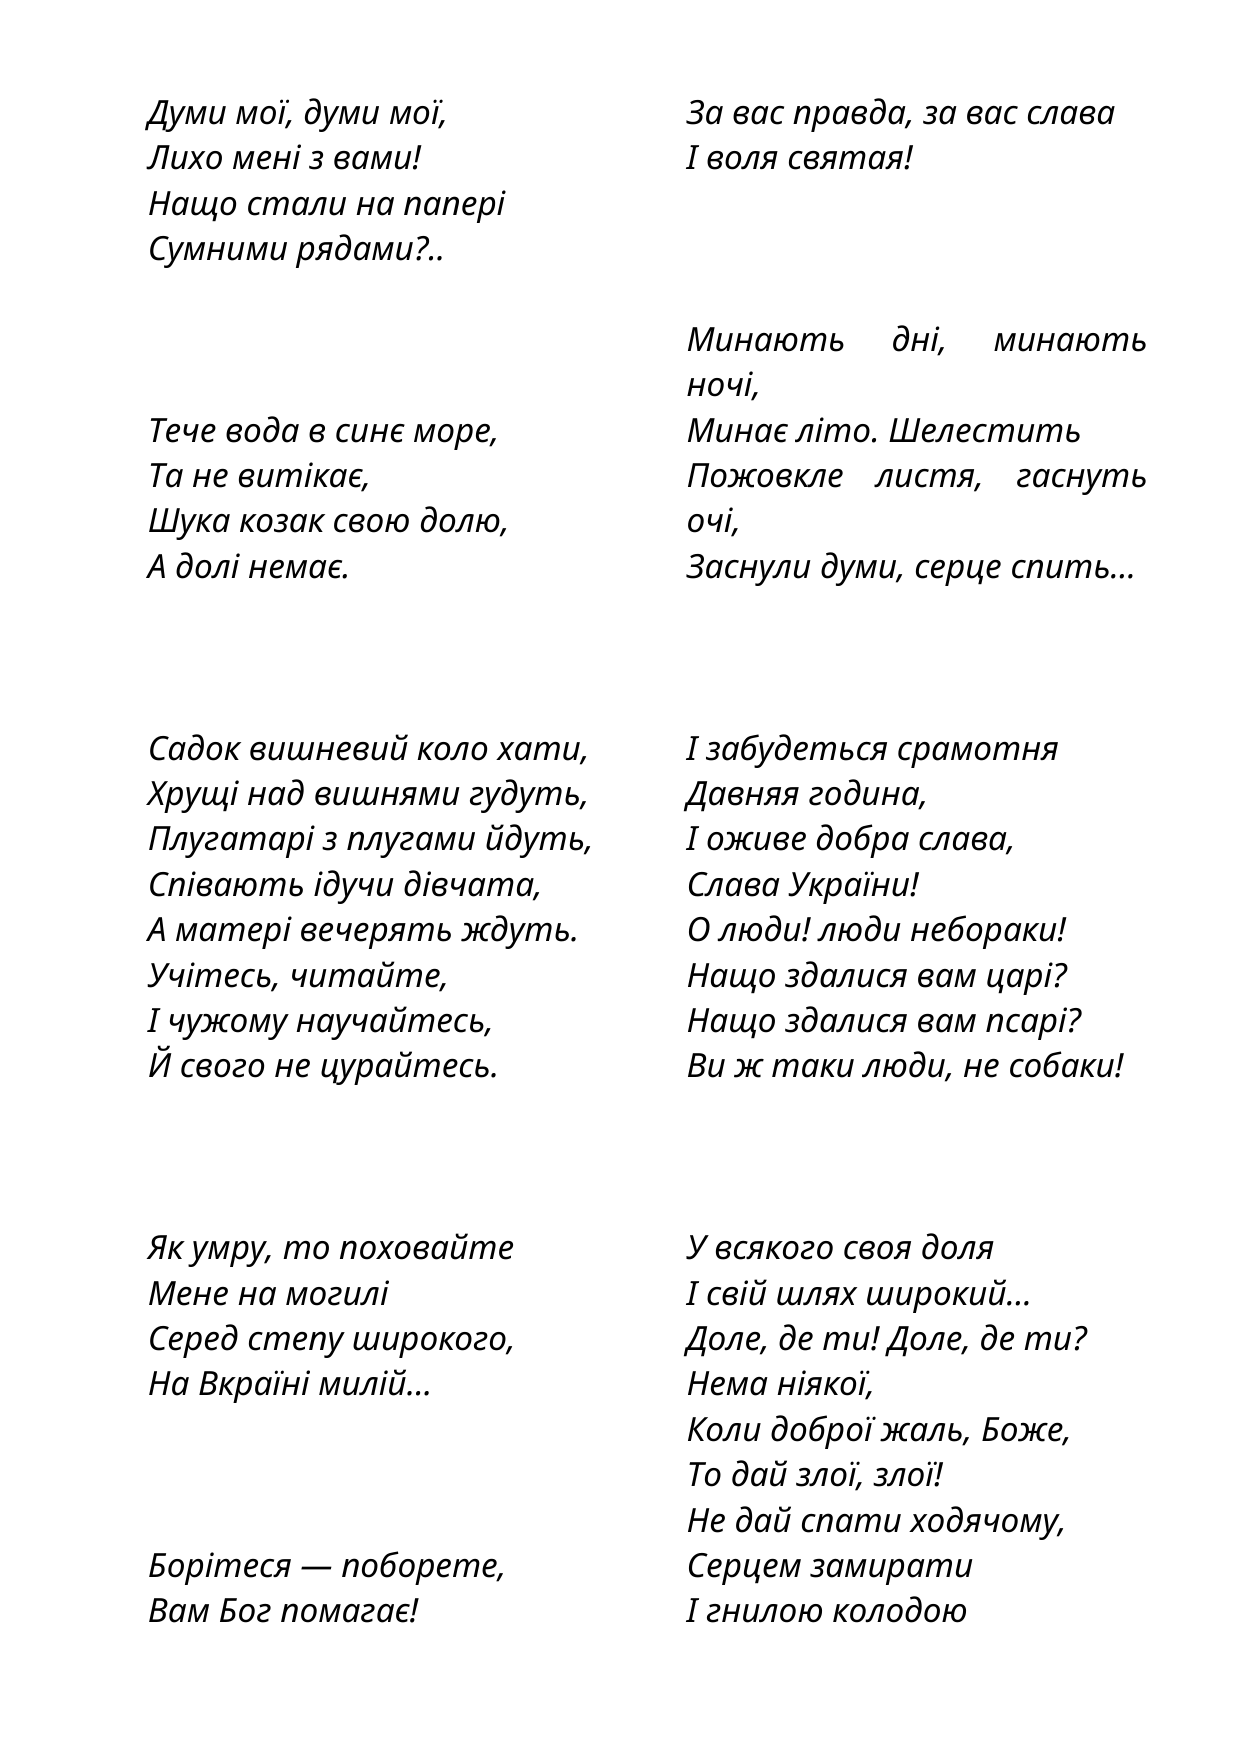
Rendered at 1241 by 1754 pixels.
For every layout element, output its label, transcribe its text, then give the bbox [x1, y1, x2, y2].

text Заснули думи, серце спить… [686, 543, 1152, 588]
text Пожовкле листя, гаснуть очі, [686, 452, 1152, 543]
text Та не витікає, [148, 452, 613, 497]
text А долі немає. [148, 543, 613, 588]
text Минають дні, минають ночі, [686, 316, 1152, 406]
text Садок вишневий коло хати, [148, 724, 613, 770]
text Хрущі над вишнями гудуть, [148, 770, 613, 815]
text І забудеться срамотня [686, 724, 1152, 770]
text Нащо здалися вам псарі? [686, 997, 1152, 1042]
text Тече вода в синє море, [148, 406, 613, 452]
text Співають ідучи дівчата, [148, 861, 613, 906]
text Як умру, то поховайте [148, 1224, 613, 1269]
text Серцем замирати [686, 1542, 1152, 1587]
text Минає літо. Шелестить [686, 406, 1152, 452]
text А матері вечерять ждуть. [148, 906, 613, 951]
text І воля святая! [686, 134, 1152, 179]
text За вас правда, за вас слава [686, 88, 1152, 134]
text Й свого не цурайтесь. [148, 1042, 613, 1088]
text І свій шлях широкий… [686, 1269, 1152, 1315]
text На Вкраїні милій… [148, 1360, 613, 1406]
text Мене на могилі [148, 1269, 613, 1315]
text Доле, де ти! Доле, де ти? [686, 1315, 1152, 1360]
text То дай злої, злої! [686, 1451, 1152, 1496]
text Слава України! [686, 861, 1152, 906]
text Вам Бог помагає! [148, 1587, 613, 1633]
text Борітеся — поборете, [148, 1542, 613, 1587]
text У всякого своя доля [686, 1224, 1152, 1269]
text Давняя година, [686, 770, 1152, 815]
text Не дай спати ходячому, [686, 1496, 1152, 1542]
text Нащо стали на папері [148, 179, 613, 225]
text Серед степу широкого, [148, 1315, 613, 1360]
text Коли доброї жаль, Боже, [686, 1406, 1152, 1451]
text О люди! люди небораки! [686, 906, 1152, 951]
text Шука козак свою долю, [148, 497, 613, 543]
text І чужому научайтесь, [148, 997, 613, 1042]
text Ви ж таки люди, не собаки! [686, 1042, 1152, 1088]
text Плугатарі з плугами йдуть, [148, 815, 613, 861]
text Учітесь, читайте, [148, 951, 613, 997]
text Сумними рядами?.. [148, 225, 613, 270]
text Лихо мені з вами! [148, 134, 613, 179]
text Нема ніякої, [686, 1360, 1152, 1406]
text І оживе добра слава, [686, 815, 1152, 861]
text І гнилою колодою [686, 1587, 1152, 1633]
text Думи мої, думи мої, [148, 88, 613, 134]
text Нащо здалися вам царі? [686, 951, 1152, 997]
